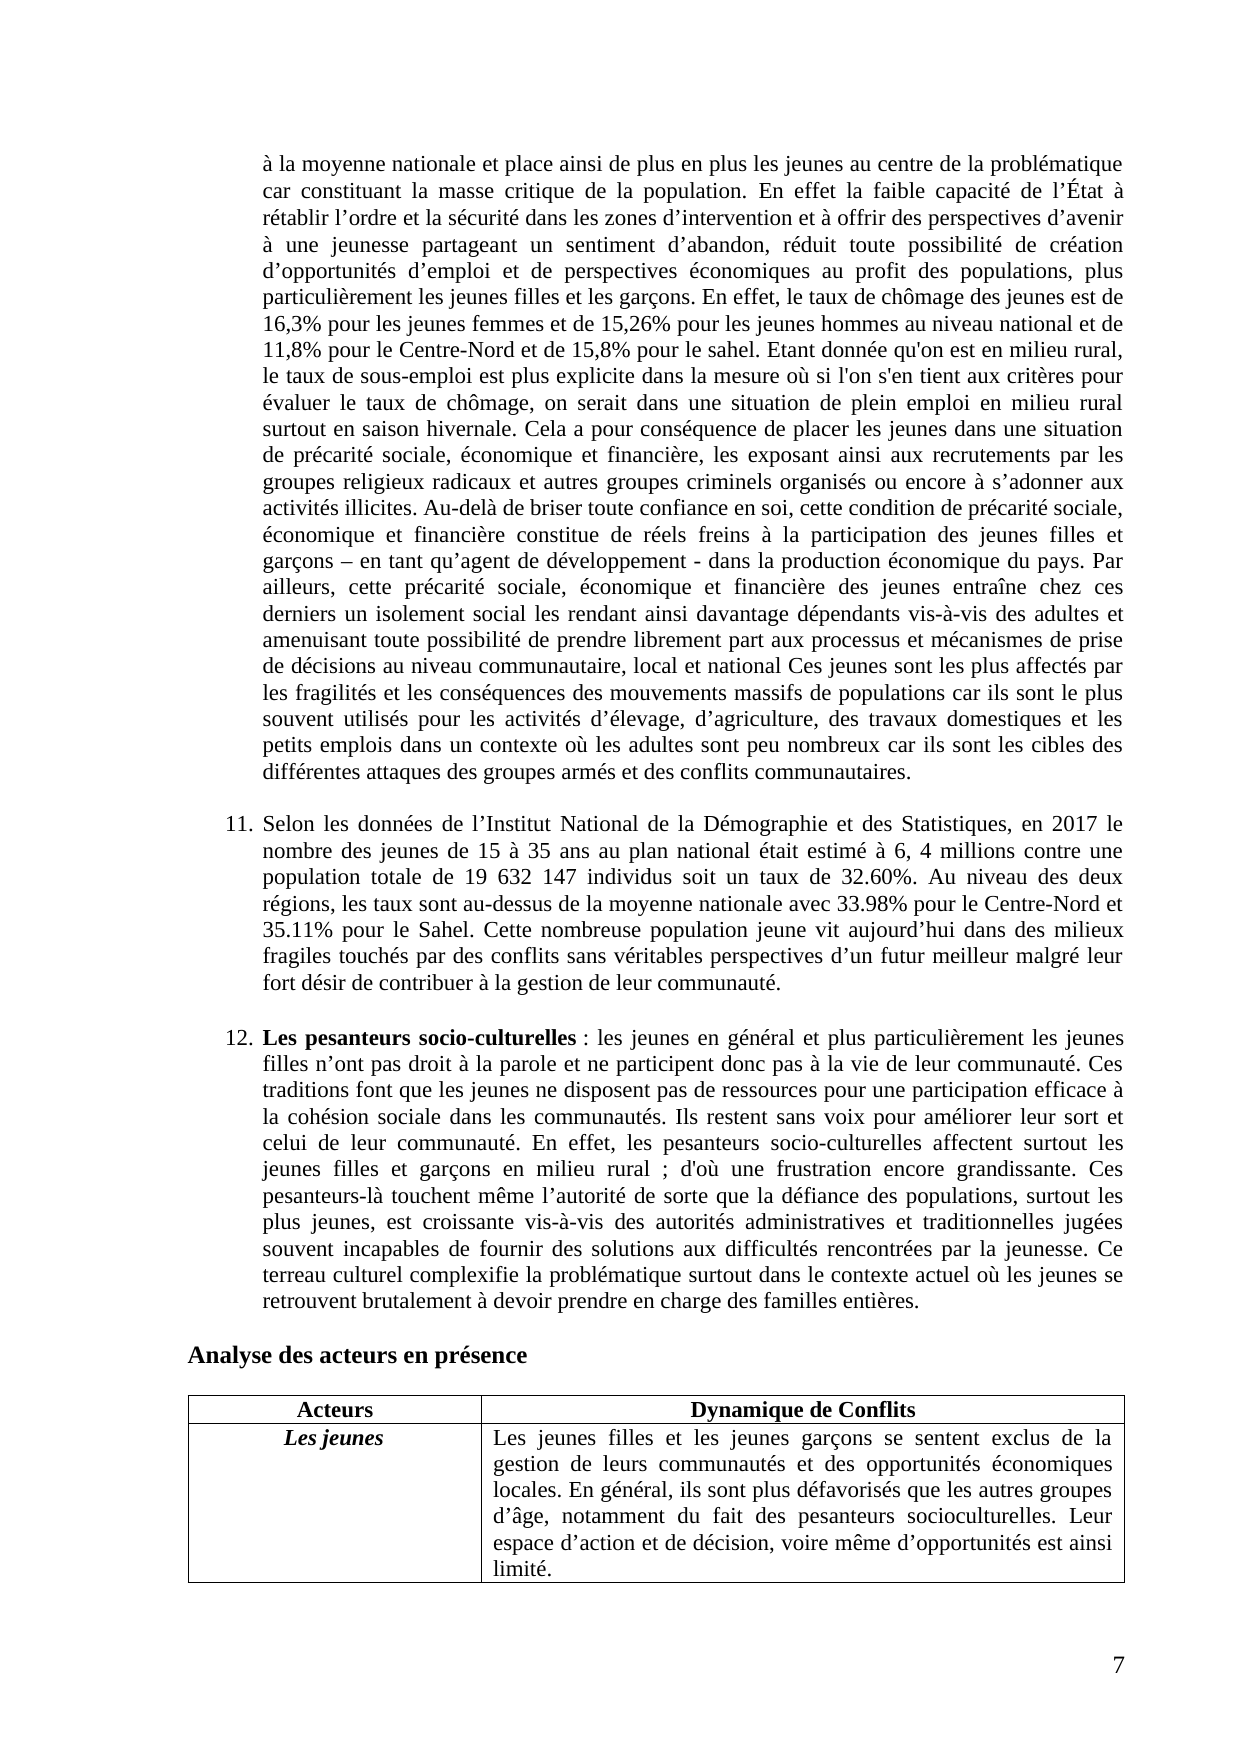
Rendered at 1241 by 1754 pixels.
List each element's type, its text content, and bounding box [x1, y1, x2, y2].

table_header Dynamique de Conflits [482, 1396, 1124, 1422]
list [225, 150, 1125, 784]
table_header Acteurs [189, 1396, 481, 1422]
text Analyse des acteurs en présence [187, 1340, 1125, 1369]
list Les pesanteurs socio-culturelles : les jeunes en général et plus particulièrement les jeunes filles n’ont pas droit à la parole et ne participent donc pas à la vie de leur communauté. Ces traditions font que les jeunes ne disposent pas de ressources pour une participation efficace à la cohésion sociale dans les communautés. Ils restent sans voix pour améliorer leur sort et celui de leur communauté. En effet, les pesanteurs socio-culturelles affectent surtout les jeunes filles et garçons en milieu rural ; d'où une frustration encore grandissante. Ces pesanteurs-là touchent même l’autorité de sorte que la défiance des populations, surtout les plus jeunes, est croissante vis-à-vis des autorités administratives et traditionnelles jugées souvent incapables de fournir des solutions aux difficultés rencontrées par la jeunesse. Ce terreau culturel complexifie la problématique surtout dans le contexte actuel où les jeunes se retrouvent brutalement à devoir prendre en charge des familles entières. [225, 1024, 1125, 1314]
table_cell Les jeunes [189, 1424, 481, 1582]
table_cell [482, 1424, 1124, 1582]
list Selon les données de l’Institut National de la Démographie et des Statistiques, en 2017 le nombre des jeunes de 15 à 35 ans au plan national était estimé à 6, 4 millions contre une population totale de 19 632 147 individus soit un taux de 32.60%. Au niveau des deux régions, les taux sont au-dessus de la moyenne nationale avec 33.98% pour le Centre-Nord et 35.11% pour le Sahel. Cette nombreuse population jeune vit aujourd’hui dans des milieux fragiles touchés par des conflits sans véritables perspectives d’un futur meilleur malgré leur fort désir de contribuer à la gestion de leur communauté. [225, 811, 1125, 995]
